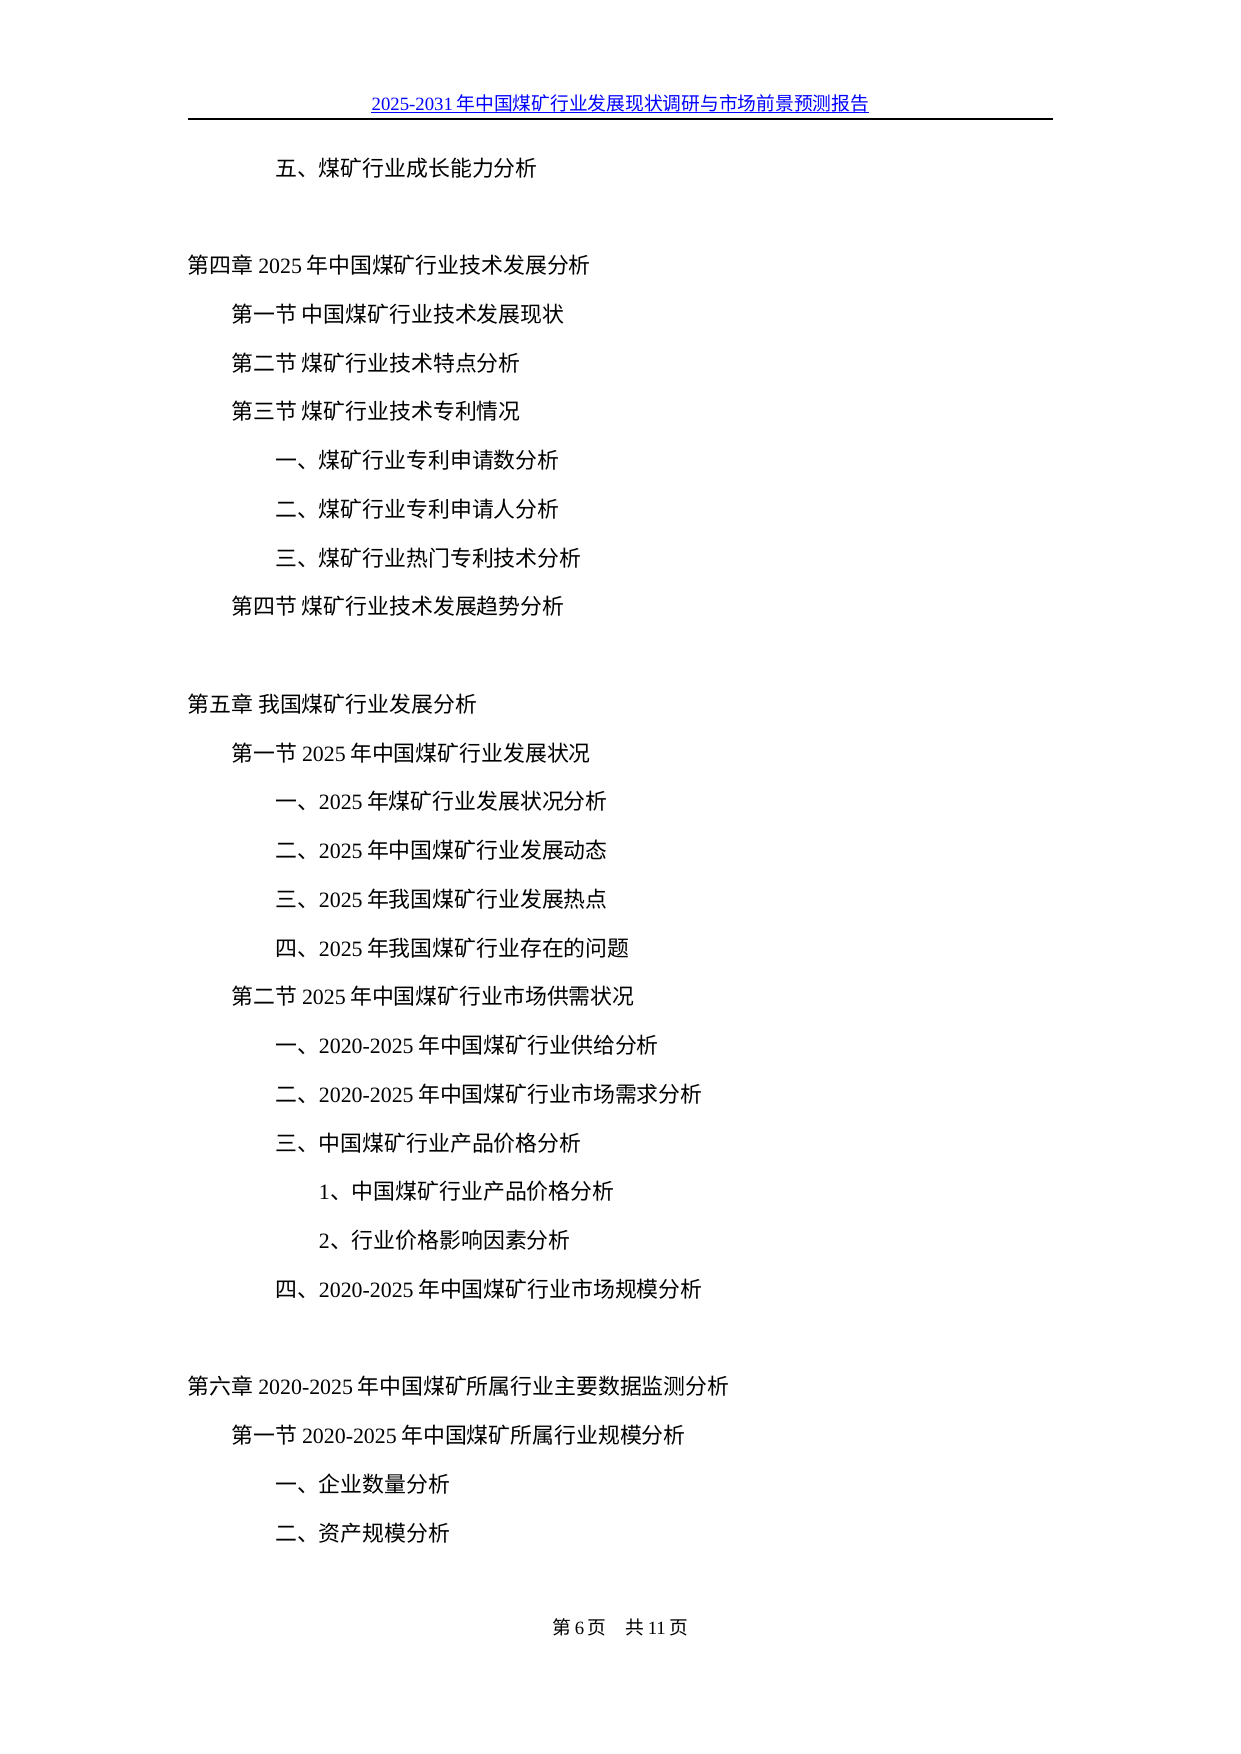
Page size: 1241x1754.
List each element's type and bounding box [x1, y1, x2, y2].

text [187, 150, 1053, 1548]
